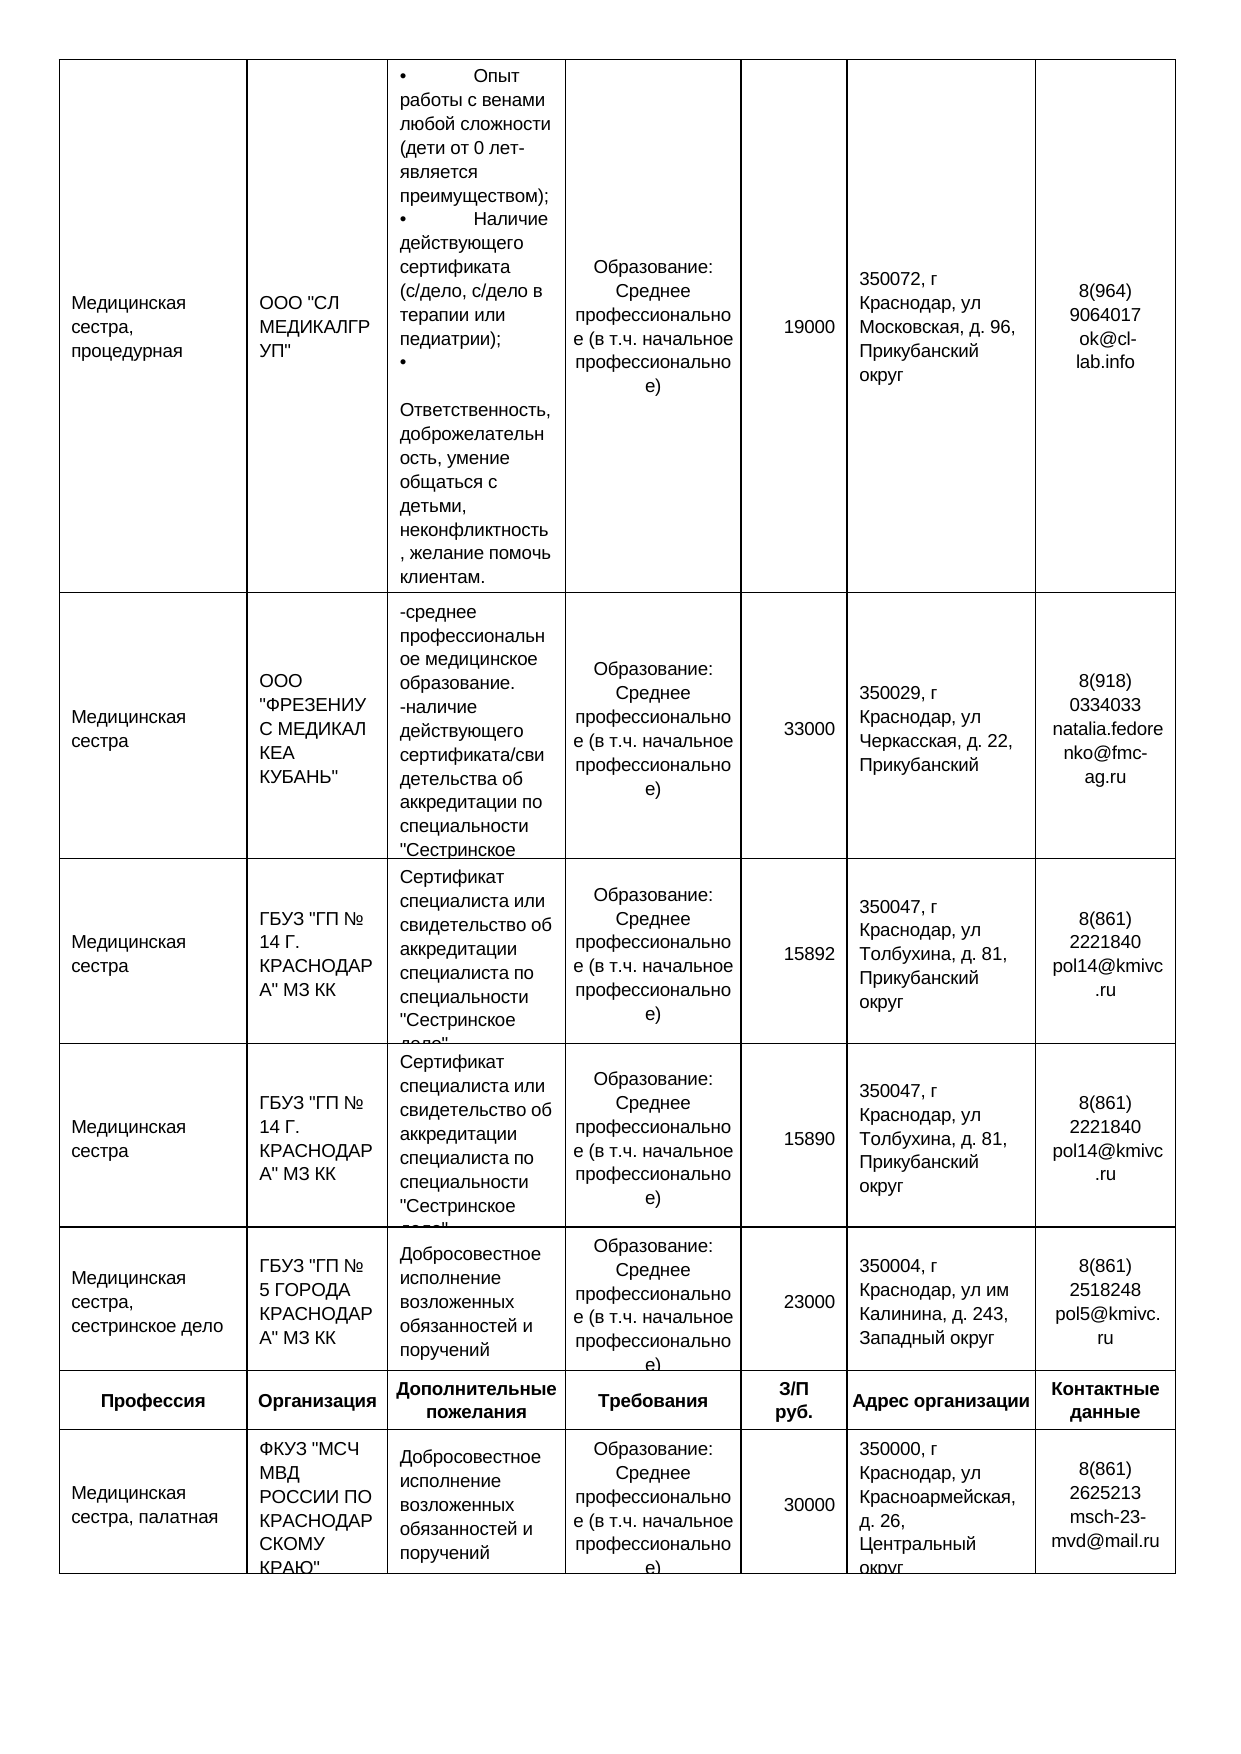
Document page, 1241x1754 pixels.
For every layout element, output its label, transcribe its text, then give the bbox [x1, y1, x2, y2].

table_cell 350029, г Краснодар, ул Черкасская, д. 22, Прикубанский [848, 593, 1035, 857]
table_cell Организация [248, 1371, 387, 1429]
table_cell Медицинская сестра [60, 1044, 246, 1226]
table_cell ООО "СЛ МЕДИКАЛГРУП" [248, 60, 387, 592]
table_cell Образование: Среднее профессиональное (в т.ч. начальное профессиональное) [566, 593, 740, 857]
table_cell Медицинская сестра, палатная [60, 1430, 246, 1572]
table_cell 8(861) 2518248 pol5@kmivc.ru [1036, 1228, 1175, 1369]
table_cell 350072, г Краснодар, ул Московская, д. 96, Прикубанский округ [848, 60, 1035, 592]
table_cell 30000 [742, 1430, 846, 1572]
table_cell Адрес организации [848, 1371, 1035, 1429]
table_cell 8(918) 0334033 natalia.fedorenko@fmc-ag.ru [1036, 593, 1175, 857]
table_cell 15890 [742, 1044, 846, 1226]
table_cell 8(964) 9064017 ok@cl-lab.info [1036, 60, 1175, 592]
table_cell Образование: Среднее профессиональное (в т.ч. начальное профессиональное) [566, 1228, 740, 1369]
table_cell Медицинская сестра, процедурная [60, 60, 246, 592]
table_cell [388, 1430, 565, 1572]
table_cell 19000 [742, 60, 846, 592]
table_cell ФКУЗ "МСЧ МВД РОССИИ ПО КРАСНОДАРСКОМУ КРАЮ" [248, 1430, 387, 1572]
table_cell Дополнительные пожелания [388, 1371, 565, 1429]
table_cell Образование: Среднее профессиональное (в т.ч. начальное профессиональное) [566, 1044, 740, 1226]
table_cell 33000 [742, 593, 846, 857]
table_cell Медицинская сестра [60, 593, 246, 857]
table_cell Добросовестное исполнение возложенных обязанностей и поручений [388, 1228, 565, 1369]
table_cell З/П руб. [742, 1371, 846, 1429]
table_cell 8(861) 2625213 msch-23-mvd@mail.ru [1036, 1430, 1175, 1572]
table_cell 8(861) 2221840 pol14@kmivc.ru [1036, 1044, 1175, 1226]
table_cell Сертификат специалиста или свидетельство об аккредитации специалиста по специальности "Сестринское дело". [388, 859, 565, 1043]
table_cell Сертификат специалиста или свидетельство об аккредитации специалиста по специальности "Сестринское дело" [388, 1044, 565, 1226]
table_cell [566, 1430, 740, 1572]
table_cell 23000 [742, 1228, 846, 1369]
table_cell • Опыт работы с венами любой сложности (дети от 0 лет- является преимуществом); • Наличие действующего сертификата (с/дело, с/дело в терапии или педиатрии); • Ответственность, доброжелательность, умение общаться с детьми, неконфликтность, желание помочь клиентам. [388, 60, 565, 592]
table_cell -среднее профессиональное медицинское образование. -наличие действующего сертификата/свидетельства об аккредитации по специальности "Сестринское дело". [388, 593, 565, 857]
table_cell 15892 [742, 859, 846, 1043]
table_cell Профессия [60, 1371, 246, 1429]
table_cell Требования [566, 1371, 740, 1429]
table_cell Контактные данные [1036, 1371, 1175, 1429]
table_cell Образование: Среднее профессиональное (в т.ч. начальное профессиональное) [566, 859, 740, 1043]
table_cell ГБУЗ "ГП № 14 Г. КРАСНОДАРА" МЗ КК [248, 859, 387, 1043]
table_cell 350004, г Краснодар, ул им Калинина, д. 243, Западный округ [848, 1228, 1035, 1369]
table_cell ООО "ФРЕЗЕНИУС МЕДИКАЛ КЕА КУБАНЬ" [248, 593, 387, 857]
table_cell ГБУЗ "ГП № 14 Г. КРАСНОДАРА" МЗ КК [248, 1044, 387, 1226]
table_cell Медицинская сестра, сестринское дело [60, 1228, 246, 1369]
table_cell 350047, г Краснодар, ул Толбухина, д. 81, Прикубанский округ [848, 859, 1035, 1043]
table_cell ГБУЗ "ГП № 5 ГОРОДА КРАСНОДАРА" МЗ КК [248, 1228, 387, 1369]
table_cell Медицинская сестра [60, 859, 246, 1043]
table_cell 350000, г Краснодар, ул Красноармейская, д. 26, Центральный округ [848, 1430, 1035, 1572]
table_cell 8(861) 2221840 pol14@kmivc.ru [1036, 859, 1175, 1043]
table_cell 350047, г Краснодар, ул Толбухина, д. 81, Прикубанский округ [848, 1044, 1035, 1226]
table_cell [566, 60, 740, 592]
